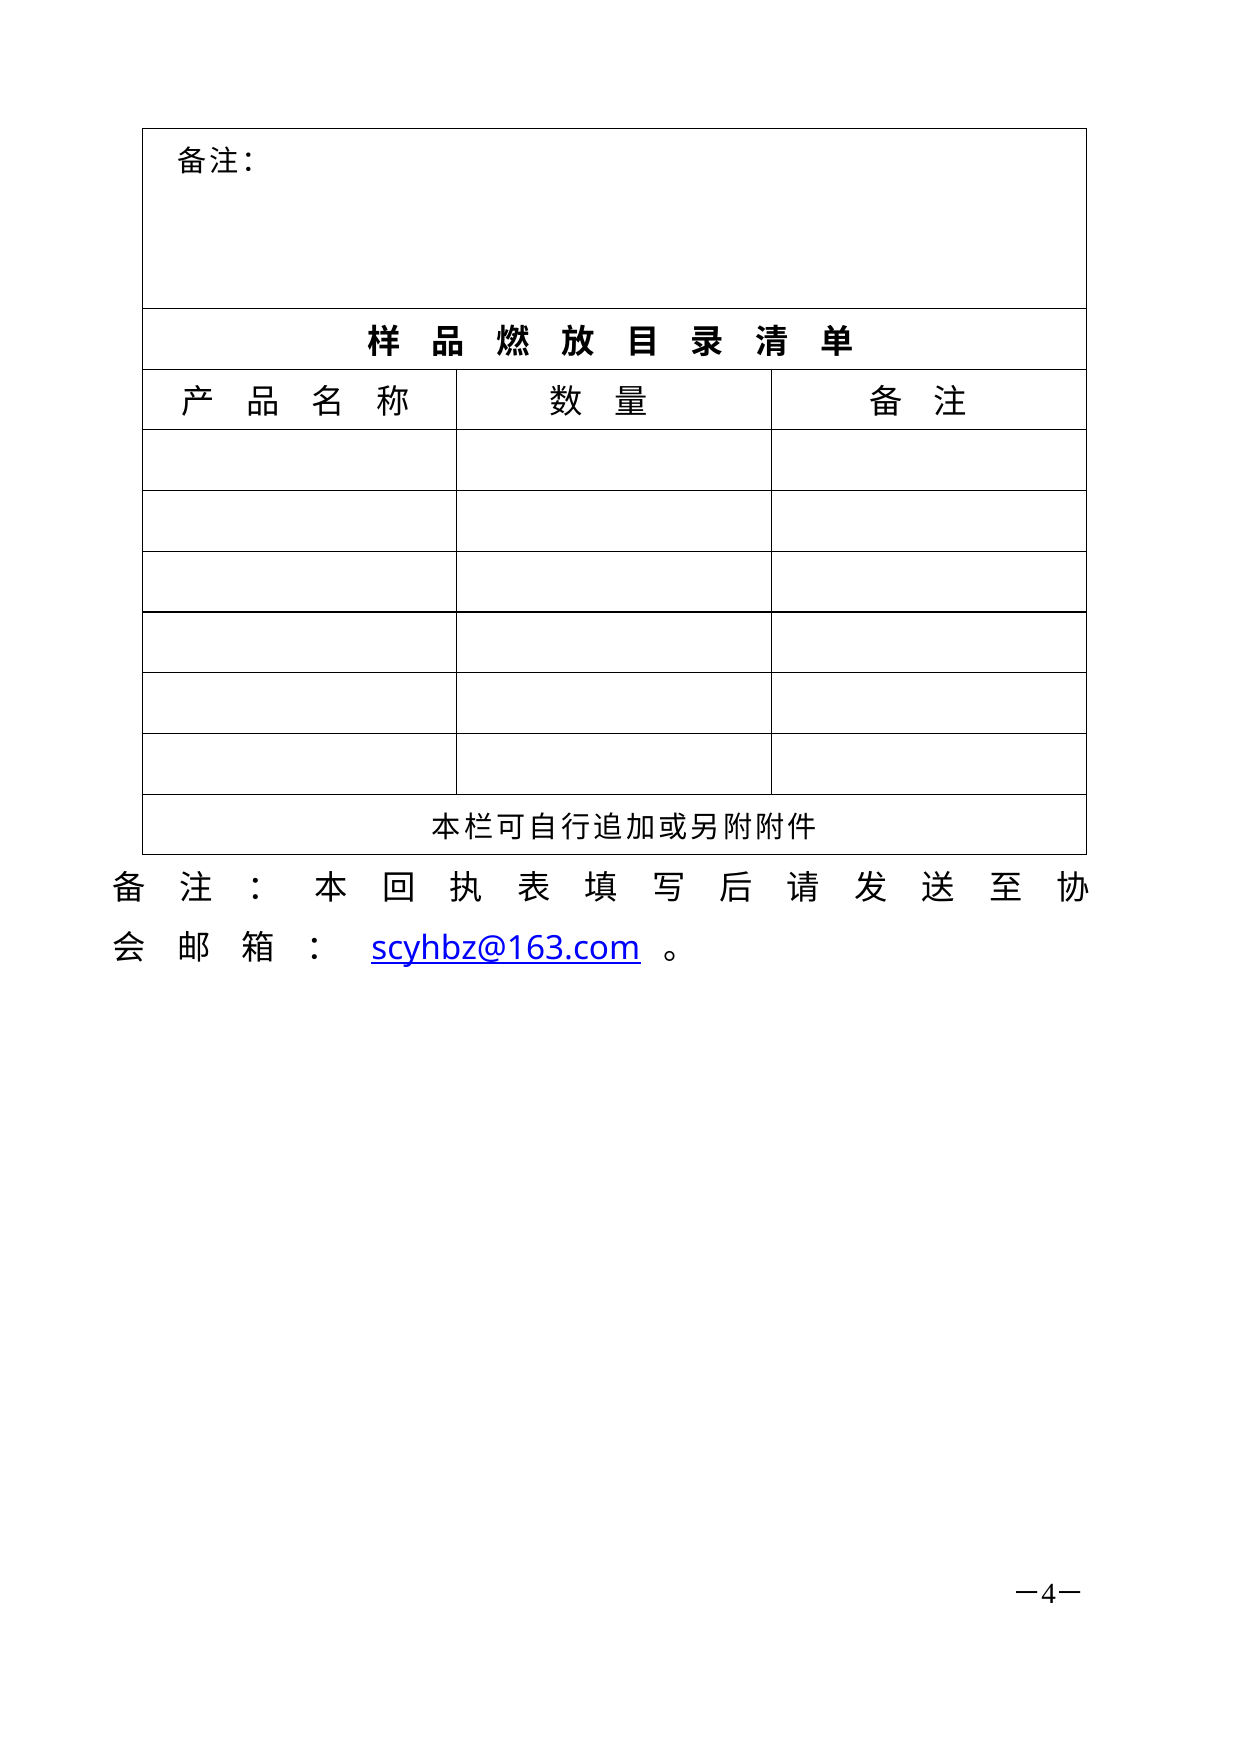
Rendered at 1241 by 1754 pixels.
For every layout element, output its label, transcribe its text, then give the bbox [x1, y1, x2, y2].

table_cell [772, 673, 1086, 733]
table_cell [143, 552, 456, 611]
table_cell [772, 734, 1086, 794]
table_cell [772, 491, 1086, 551]
table_cell 数量 [457, 370, 771, 429]
table_cell [143, 430, 456, 490]
table_cell 样品燃放目录清单 [143, 309, 1086, 368]
table_cell [143, 613, 456, 672]
table_cell [457, 430, 771, 490]
table_cell [457, 552, 771, 611]
table_cell [772, 613, 1086, 672]
table_cell 备注： [143, 129, 1086, 308]
table_cell 本栏可自行追加或另附附件 [143, 795, 1086, 854]
text 备注：本回执表填写后请发送至协会邮箱：scyhbz@163.com 。 [112, 855, 1122, 975]
table_cell [457, 673, 771, 733]
table_cell [143, 734, 456, 794]
table_cell [143, 673, 456, 733]
table_cell [457, 734, 771, 794]
table_cell [457, 491, 771, 551]
table_cell 备注 [772, 370, 1086, 429]
table_cell 产品名称 [143, 370, 456, 429]
table_cell [457, 613, 771, 672]
table_cell [772, 552, 1086, 611]
table_cell [772, 430, 1086, 490]
table_cell [143, 491, 456, 551]
